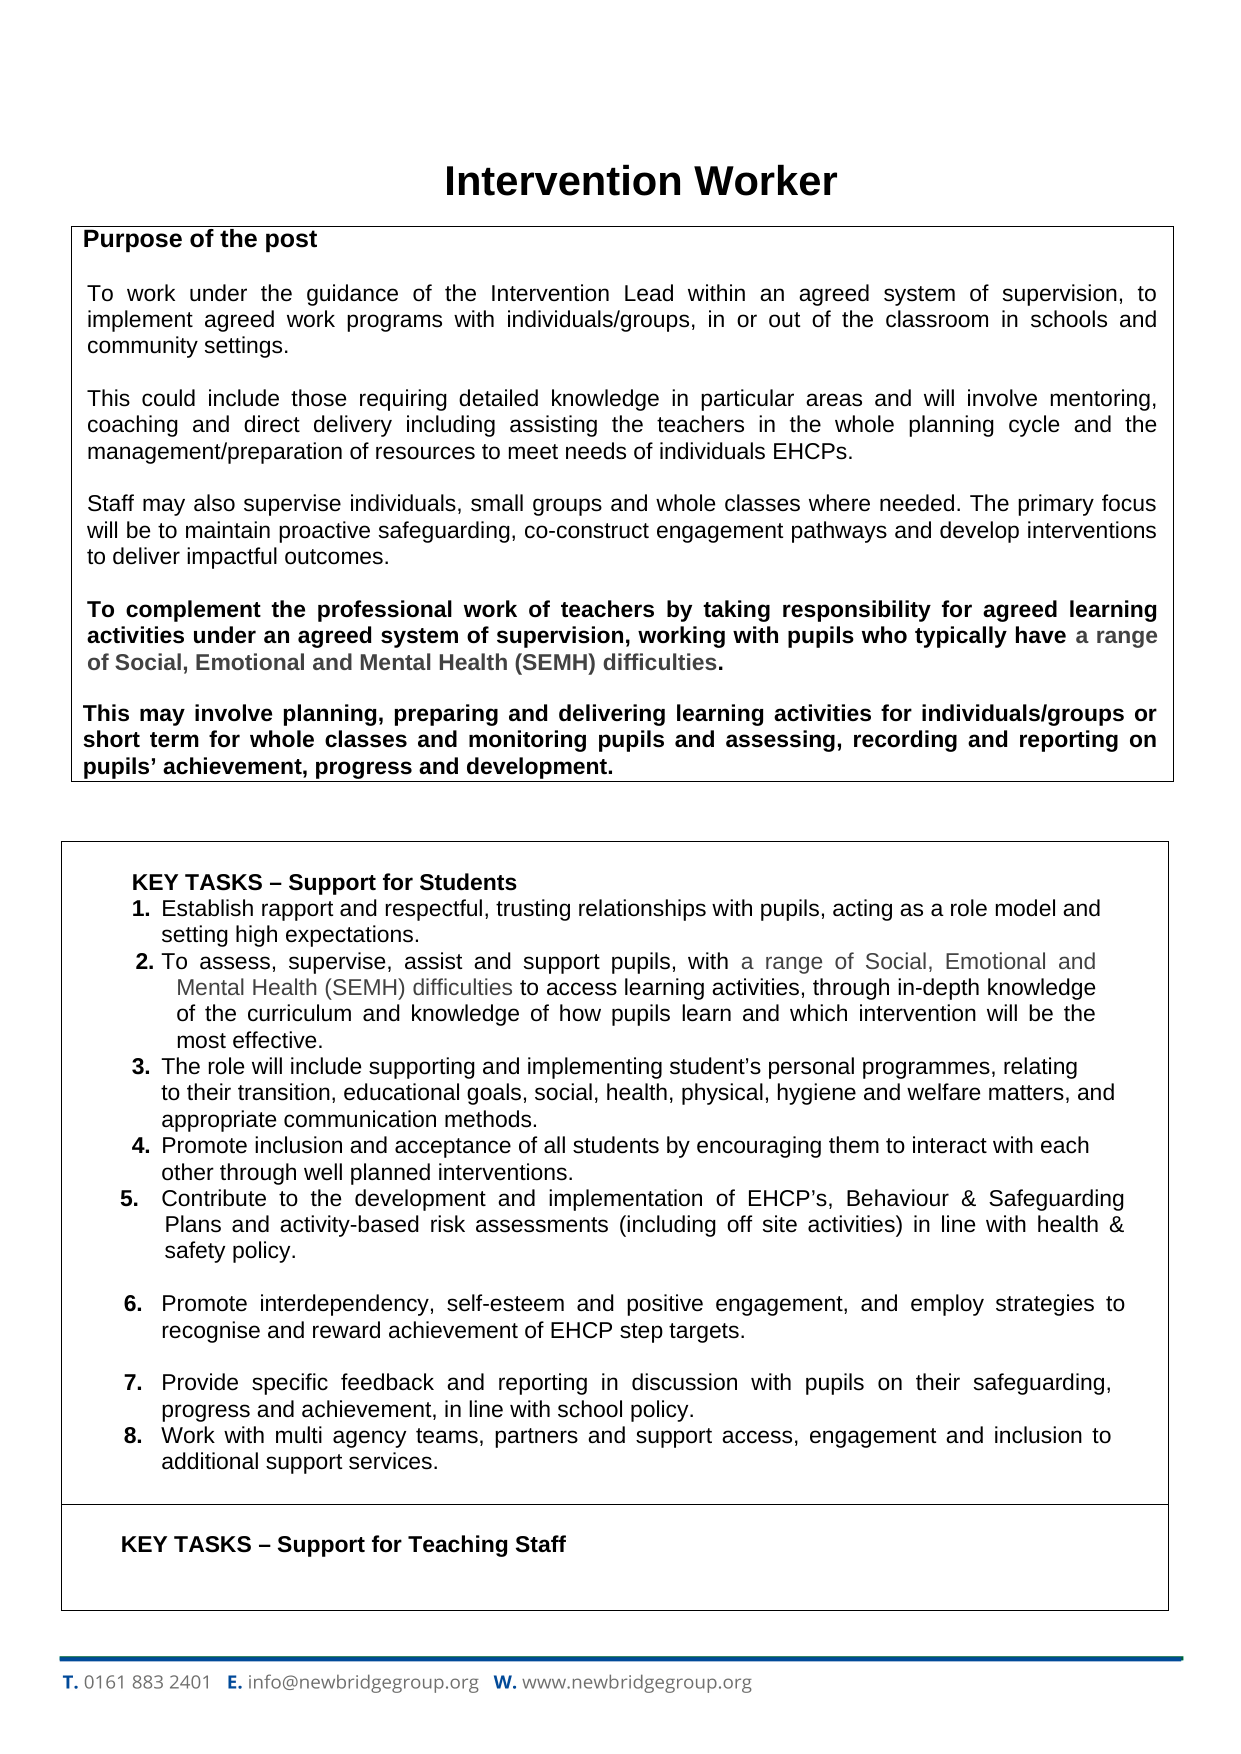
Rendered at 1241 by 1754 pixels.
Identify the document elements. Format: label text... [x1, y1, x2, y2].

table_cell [62, 1505, 1168, 1610]
text Intervention Worker [375, 157, 1081, 204]
picture [0, 1655, 1238, 1751]
table_header KEY TASKS – Support for Students Establish rapport and respectful, trusting relationships with pupils, acting as a role model and setting high expectations. To assess, supervise, assist and support pupils, with a range of Social, Emotional and Mental Health (SEMH) difficulties to access learning activities, through in-depth knowledge of the curriculum and knowledge of how pupils learn and which intervention will be the most effective. The role will include supporting and implementing student’s personal programmes, relating to their transition, educational goals, social, health, physical, hygiene and welfare matters, and appropriate communication methods. Promote inclusion and acceptance of all students by encouraging them to interact with each other through well planned interventions. Contribute to the development and implementation of EHCP’s, Behaviour & Safeguarding Plans and activity-based risk assessments (including off site activities) in line with health & safety policy. Promote interdependency, self-esteem and positive engagement, and employ strategies to recognise and reward achievement of EHCP step targets. Provide specific feedback and reporting in discussion with pupils on their safeguarding, progress and achievement, in line with school policy. Work with multi agency teams, partners and support access, engagement and inclusion to additional support services. [62, 842, 1168, 1503]
